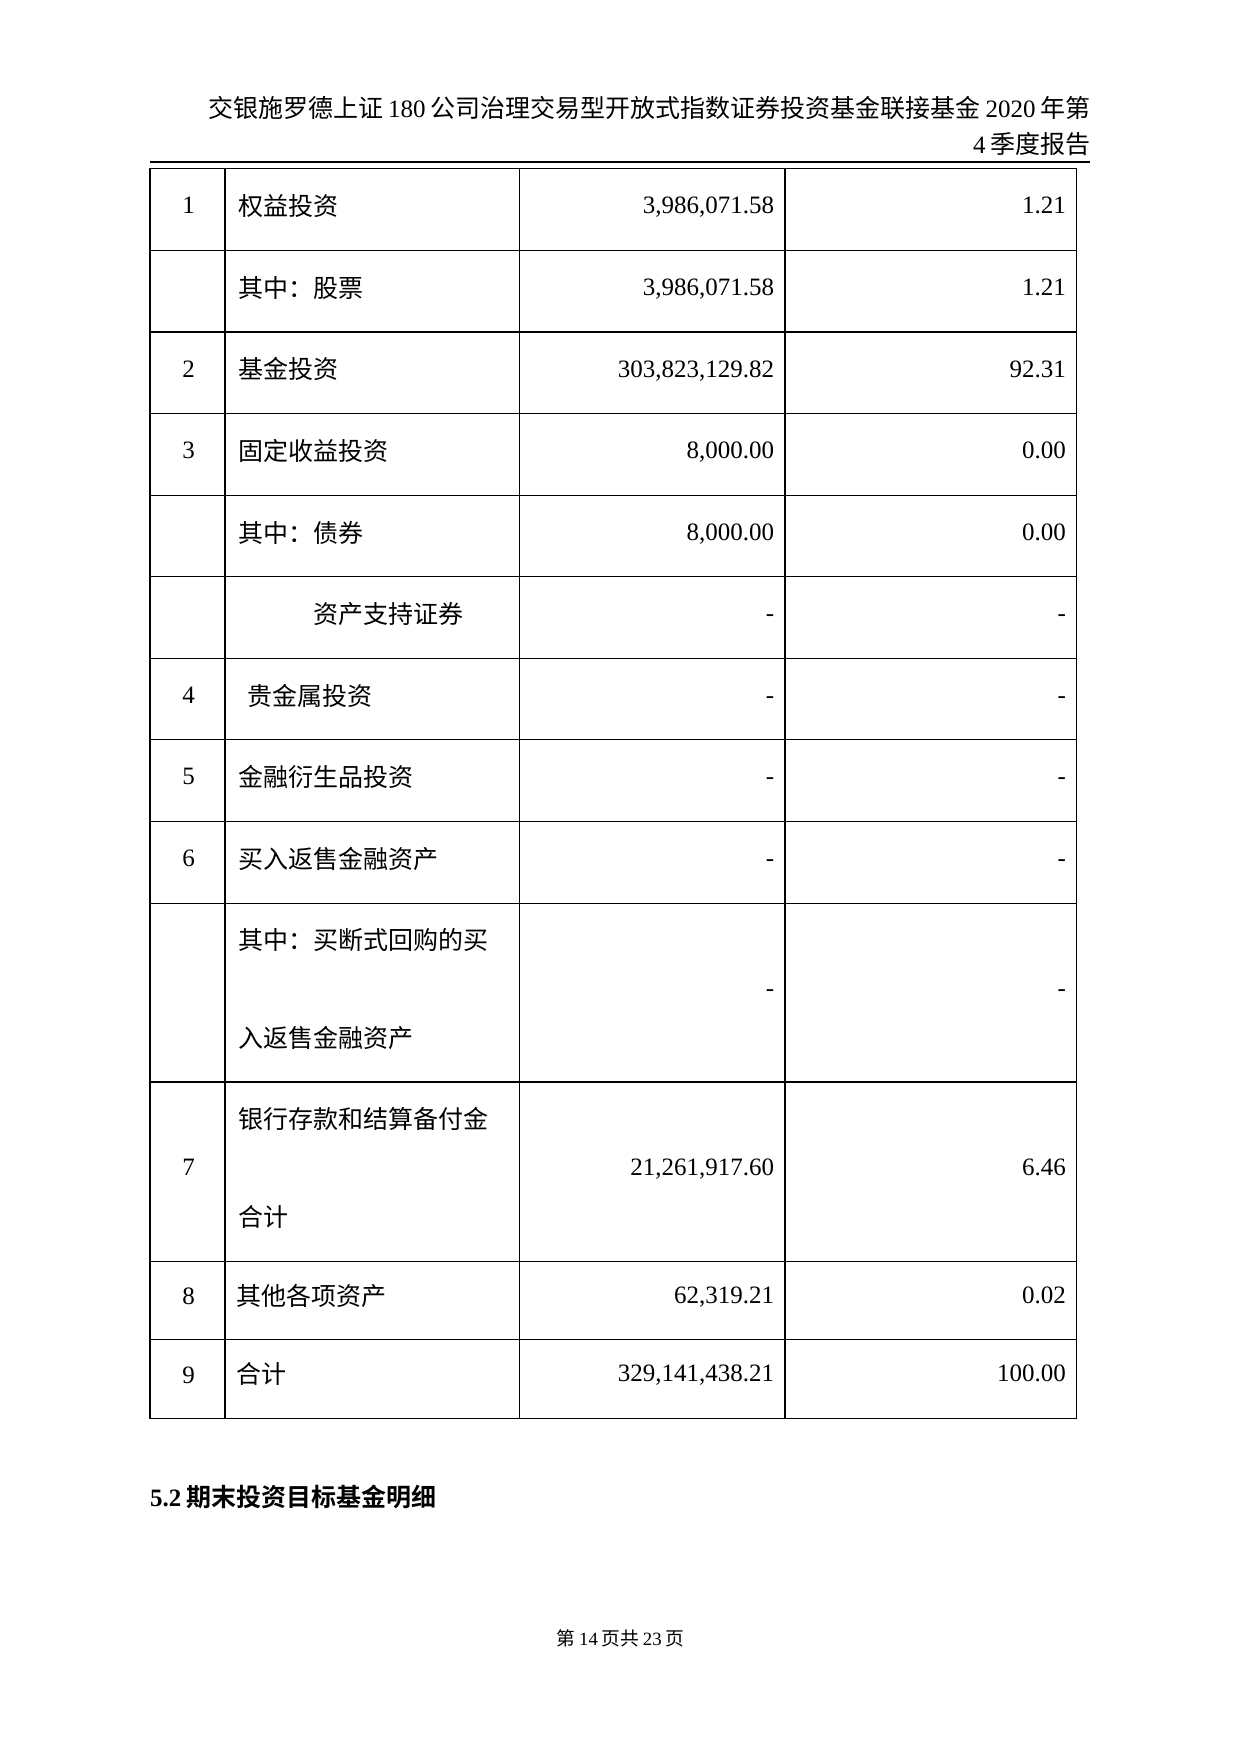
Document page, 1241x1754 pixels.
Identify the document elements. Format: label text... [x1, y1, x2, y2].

table_cell 金融衍生品投资 [226, 740, 519, 821]
table_cell 3,986,071.58 [520, 169, 784, 250]
table_cell 7 [151, 1083, 224, 1261]
table_cell - [786, 904, 1076, 1081]
table_cell [151, 496, 224, 576]
table_cell 0.00 [786, 496, 1076, 576]
table_cell 3 [151, 414, 224, 494]
table_cell 基金投资 [226, 333, 519, 413]
table_cell 8 [151, 1262, 224, 1339]
table_cell - [786, 577, 1076, 658]
table_cell 其中：买断式回购的买入返售金融资产 [226, 904, 519, 1081]
table_cell 买入返售金融资产 [226, 822, 519, 902]
table_cell - [520, 740, 784, 821]
table_cell 9 [151, 1340, 224, 1418]
table_cell 合计 [226, 1340, 519, 1418]
table_cell 5 [151, 740, 224, 821]
table_cell 其他各项资产 [226, 1262, 519, 1339]
table_cell 303,823,129.82 [520, 333, 784, 413]
table_cell 4 [151, 659, 224, 739]
table_cell 其中：股票 [226, 251, 519, 331]
table_cell 固定收益投资 [226, 414, 519, 494]
table_cell 权益投资 [226, 169, 519, 250]
table_cell 62,319.21 [520, 1262, 784, 1339]
table_cell - [520, 822, 784, 902]
table_cell - [786, 659, 1076, 739]
table_cell 资产支持证券 [226, 577, 519, 658]
table_cell - [520, 659, 784, 739]
table_cell 0.00 [786, 414, 1076, 494]
table_cell 8,000.00 [520, 414, 784, 494]
table_cell 2 [151, 333, 224, 413]
table_cell 其中：债券 [226, 496, 519, 576]
table_cell - [786, 822, 1076, 902]
table_cell 1 [151, 169, 224, 250]
table_cell 贵金属投资 [226, 659, 519, 739]
table_cell - [520, 904, 784, 1081]
table_cell 3,986,071.58 [520, 251, 784, 331]
table_cell 6.46 [786, 1083, 1076, 1261]
table_cell 0.02 [786, 1262, 1076, 1339]
table_cell - [786, 740, 1076, 821]
table_cell - [520, 577, 784, 658]
table_cell [151, 904, 224, 1081]
table_cell 1.21 [786, 169, 1076, 250]
table_cell [151, 251, 224, 331]
table_cell 8,000.00 [520, 496, 784, 576]
table_cell 92.31 [786, 333, 1076, 413]
table_cell 21,261,917.60 [520, 1083, 784, 1261]
table_cell [151, 577, 224, 658]
table_cell 银行存款和结算备付金合计 [226, 1083, 519, 1261]
table_cell 329,141,438.21 [520, 1340, 784, 1418]
table_cell 6 [151, 822, 224, 902]
table_cell 100.00 [786, 1340, 1076, 1418]
table_cell 1.21 [786, 251, 1076, 331]
text 5.2期末投资目标基金明细 [150, 1463, 1090, 1528]
